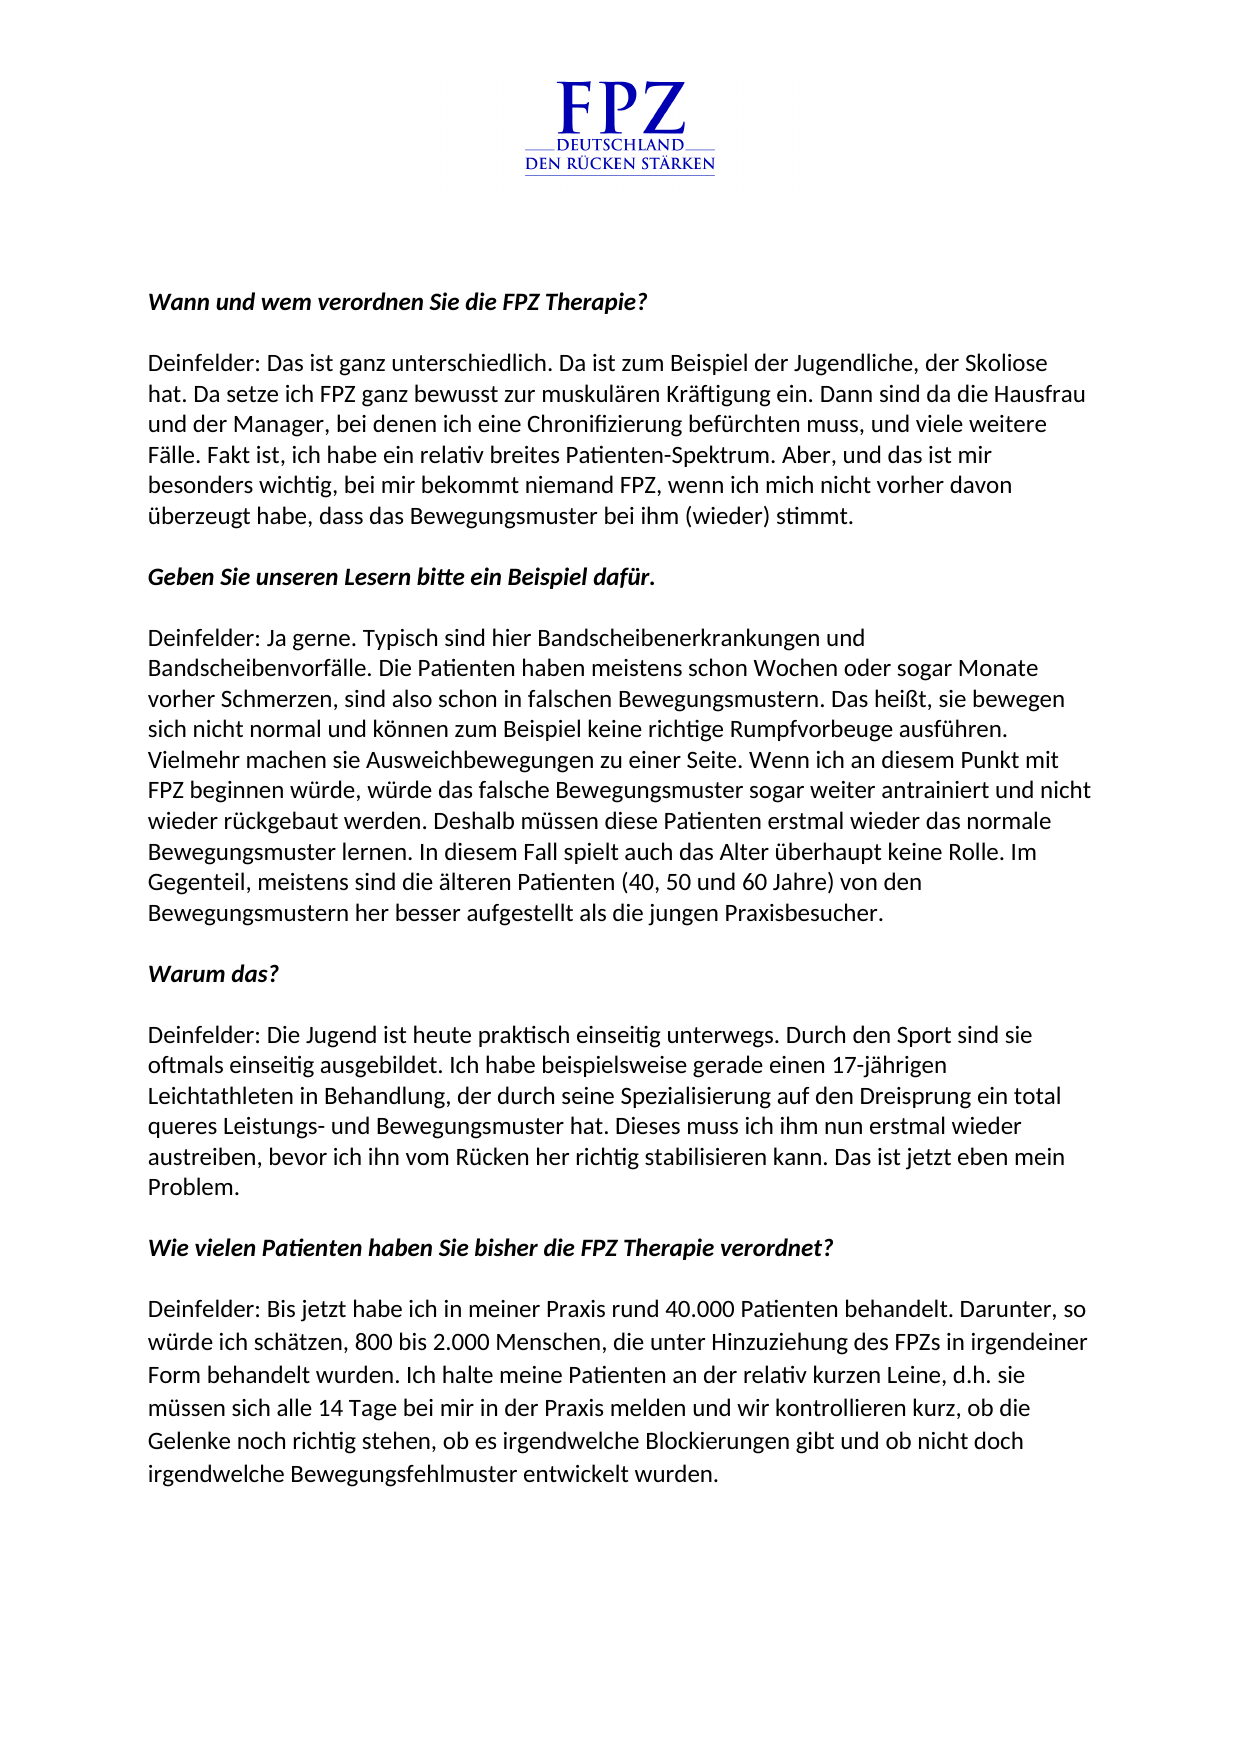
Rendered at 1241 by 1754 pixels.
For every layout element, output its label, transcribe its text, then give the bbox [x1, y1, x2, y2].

text Wie vielen Patienten haben Sie bisher die FPZ Therapie verordnet? [148, 1232, 1093, 1263]
text Deinfelder: Die Jugend ist heute praktisch einseitig unterwegs. Durch den Sport sind sie oftmals einseitig ausgebildet. Ich habe beispielsweise gerade einen 17-jährigen Leichtathleten in Behandlung, der durch seine Spezialisierung auf den Dreisprung ein total queres Leistungs- und Bewegungsmuster hat. Dieses muss ich ihm nun erstmal wieder austreiben, bevor ich ihn vom Rücken her richtig stabilisieren kann. Das ist jetzt eben mein Problem. [148, 1019, 1093, 1202]
text Warum das? [148, 958, 1093, 988]
text Deinfelder: Das ist ganz unterschiedlich. Da ist zum Beispiel der Jugendliche, der Skoliose hat. Da setze ich FPZ ganz bewusst zur muskulären Kräftigung ein. Dann sind da die Hausfrau und der Manager, bei denen ich eine Chronifizierung befürchten muss, und viele weitere Fälle. Fakt ist, ich habe ein relativ breites Patienten-Spektrum. Aber, und das ist mir besonders wichtig, bei mir bekommt niemand FPZ, wenn ich mich nicht vorher davon überzeugt habe, dass das Bewegungsmuster bei ihm (wieder) stimmt. [148, 347, 1093, 531]
text Geben Sie unseren Lesern bitte ein Beispiel dafür. [148, 561, 1093, 592]
text Deinfelder: Ja gerne. Typisch sind hier Bandscheibenerkrankungen und Bandscheibenvorfälle. Die Patienten haben meistens schon Wochen oder sogar Monate vorher Schmerzen, sind also schon in falschen Bewegungsmustern. Das heißt, sie bewegen sich nicht normal und können zum Beispiel keine richtige Rumpfvorbeuge ausführen. Vielmehr machen sie Ausweichbewegungen zu einer Seite. Wenn ich an diesem Punkt mit FPZ beginnen würde, würde das falsche Bewegungsmuster sogar weiter antrainiert und nicht wieder rückgebaut werden. Deshalb müssen diese Patienten erstmal wieder das normale Bewegungsmuster lernen. In diesem Fall spielt auch das Alter überhaupt keine Rolle. Im Gegenteil, meistens sind die älteren Patienten (40, 50 und 60 Jahre) von den Bewegungsmustern her besser aufgestellt als die jungen Praxisbesucher. [148, 622, 1093, 927]
text Wann und wem verordnen Sie die FPZ Therapie? [148, 286, 1093, 317]
text Deinfelder: Bis jetzt habe ich in meiner Praxis rund 40.000 Patienten behandelt. Darunter, so würde ich schätzen, 800 bis 2.000 Menschen, die unter Hinzuziehung des FPZs in irgendeiner Form behandelt wurden. Ich halte meine Patienten an der relativ kurzen Leine, d.h. sie müssen sich alle 14 Tage bei mir in der Praxis melden und wir kontrollieren kurz, ob die Gelenke noch richtig stehen, ob es irgendwelche Blockierungen gibt und ob nicht doch irgendwelche Bewegungsfehlmuster entwickelt wurden. [148, 1293, 1093, 1489]
picture [419, 73, 821, 195]
